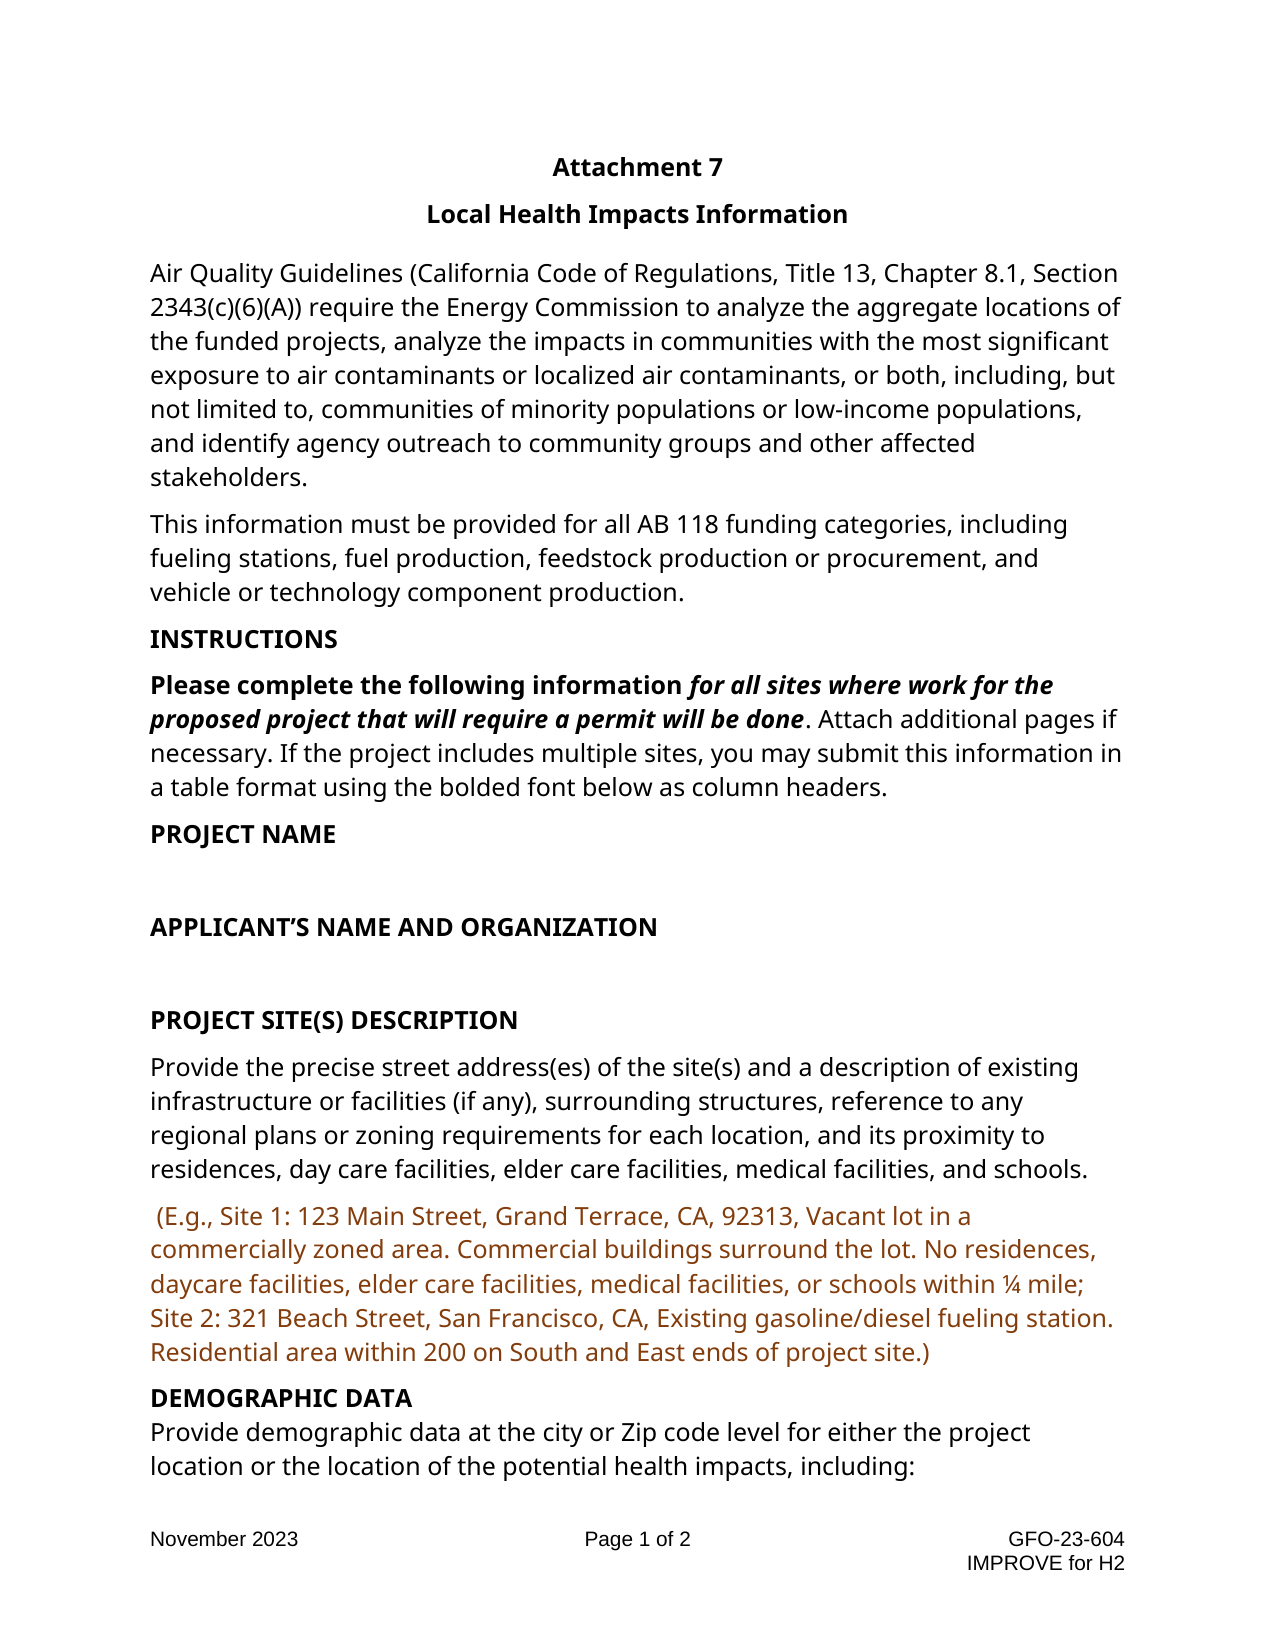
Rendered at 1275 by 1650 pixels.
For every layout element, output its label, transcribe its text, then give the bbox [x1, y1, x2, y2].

text APPLICANT’S NAME AND ORGANIZATION [150, 910, 1125, 944]
text Air Quality Guidelines (California Code of Regulations, Title 13, Chapter 8.1, Section 2343(c)(6)(A)) require the Energy Commission to analyze the aggregate locations of the funded projects, analyze the impacts in communities with the most significant exposure to air contaminants or localized air contaminants, or both, including, but not limited to, communities of minority populations or low-income populations, and identify agency outreach to community groups and other affected stakeholders. [150, 256, 1125, 494]
text INSTRUCTIONS [150, 621, 1125, 655]
text Please complete the following information for all sites where work for the proposed project that will require a permit will be done. Attach additional pages if necessary. If the project includes multiple sites, you may submit this information in a table format using the bolded font below as column headers. [150, 668, 1125, 804]
text PROJECT NAME [150, 817, 1125, 851]
subtitle DEMOGRAPHIC DATA [150, 1381, 1125, 1415]
text PROJECT SITE(S) DESCRIPTION [150, 1003, 1125, 1037]
text Attachment 7 [150, 150, 1125, 184]
text Provide the precise street address(es) of the site(s) and a description of existing infrastructure or facilities (if any), surrounding structures, reference to any regional plans or zoning requirements for each location, and its proximity to residences, day care facilities, elder care facilities, medical facilities, and schools. [150, 1049, 1125, 1186]
text Local Health Impacts Information [150, 197, 1125, 231]
text Provide demographic data at the city or Zip code level for either the project location or the location of the potential health impacts, including: [150, 1415, 1125, 1483]
text (E.g., Site 1: 123 Main Street, Grand Terrace, CA, 92313, Vacant lot in a commercially zoned area. Commercial buildings surround the lot. No residences, daycare facilities, elder care facilities, medical facilities, or schools within ¼ mile; Site 2: 321 Beach Street, San Francisco, CA, Existing gasoline/diesel fueling station. Residential area within 200 on South and East ends of project site.) [150, 1198, 1125, 1368]
text This information must be provided for all AB 118 funding categories, including fueling stations, fuel production, feedstock production or procurement, and vehicle or technology component production. [150, 507, 1125, 609]
